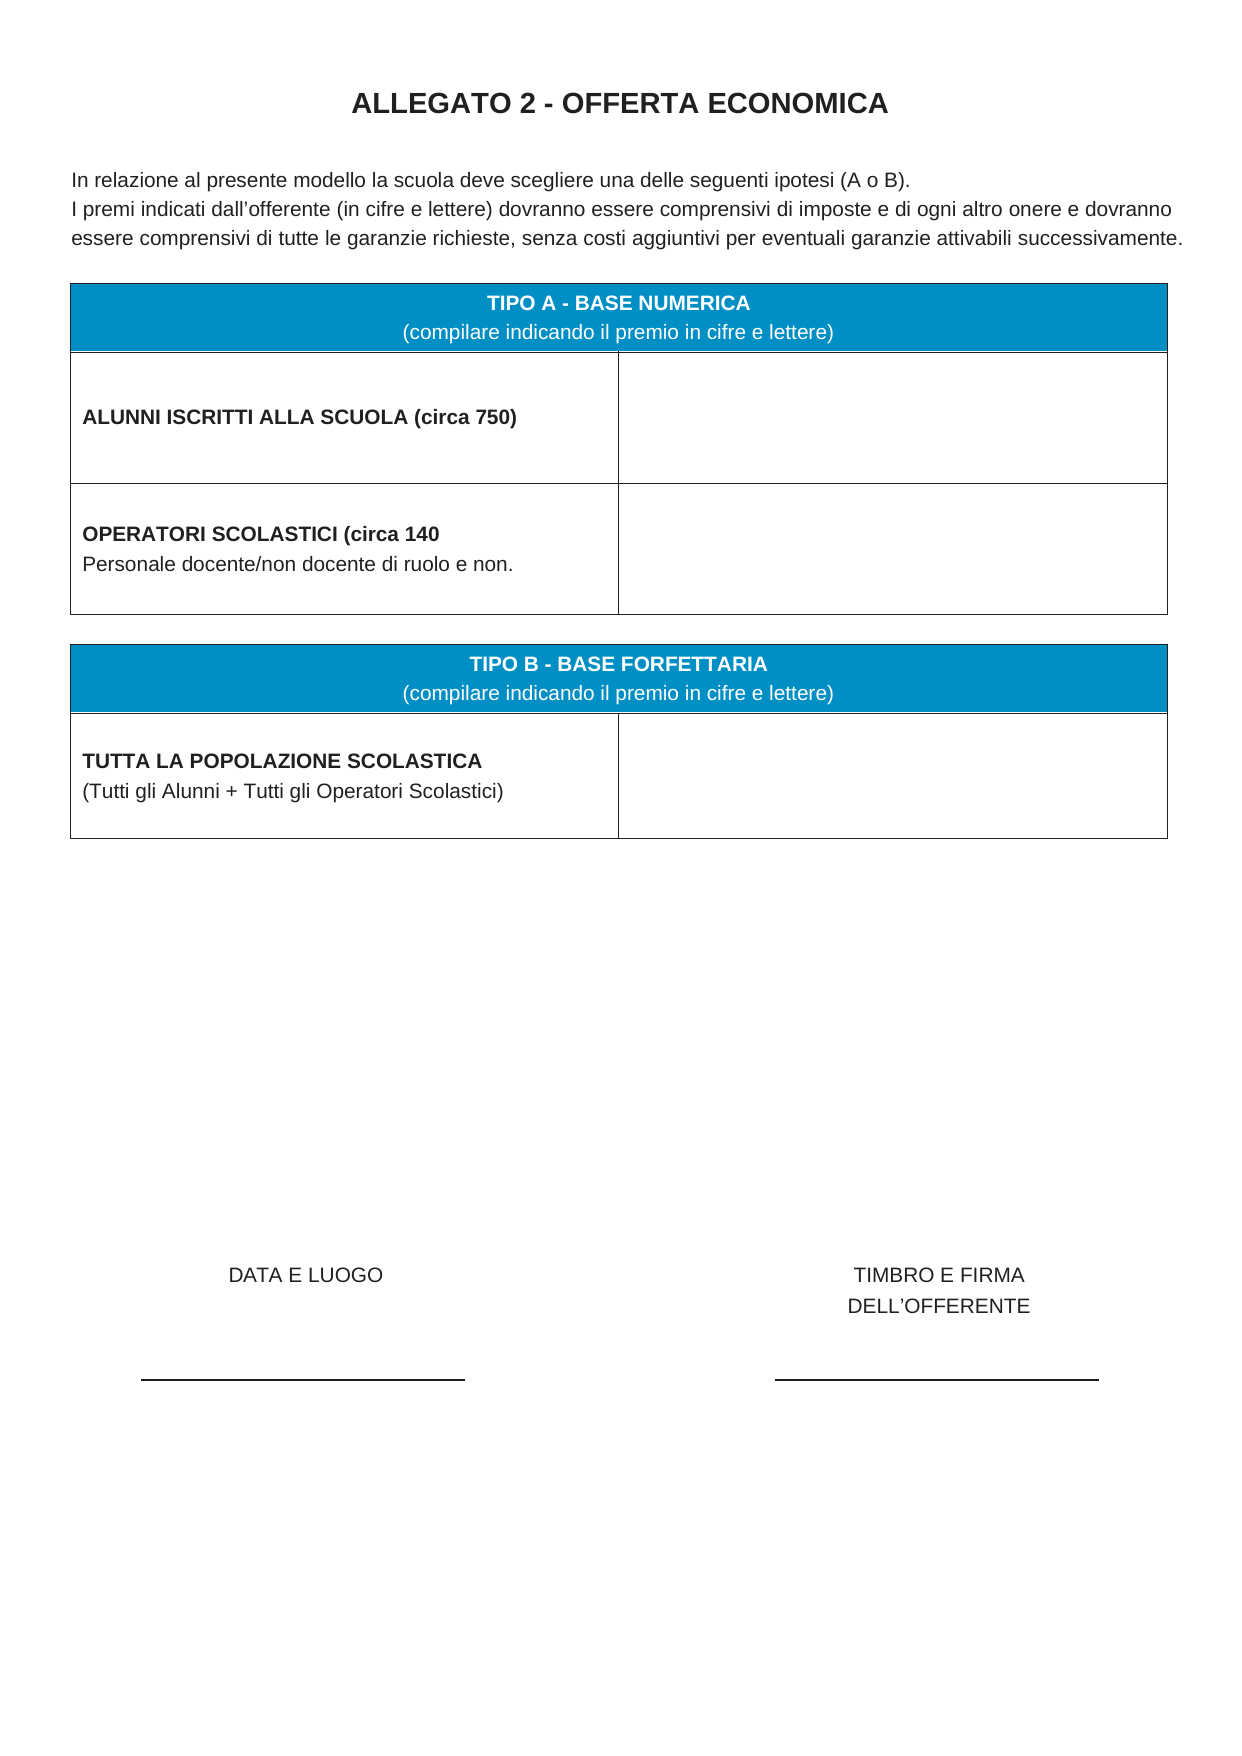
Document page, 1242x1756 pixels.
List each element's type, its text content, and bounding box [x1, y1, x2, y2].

text DATA E LUOGO TIMBRO E FIRMA [58, 1263, 1024, 1287]
table_cell [619, 484, 1167, 614]
text ALLEGATO 2 - OFFERTA ECONOMICA [351, 86, 1187, 119]
table_header TIPO B - BASE FORFETTARIA (compilare indicando il premio in cifre e lettere) [71, 645, 1167, 712]
text DELL’OFFERENTE [58, 1294, 1030, 1318]
text I premi indicati dall’offerente (in cifre e lettere) dovranno essere comprensivi di imposte e di ogni altro onere e dovranno essere comprensivi di tutte le garanzie richieste, senza costi aggiuntivi per eventuali garanzie attivabili successivamente. [71, 197, 1187, 249]
table_header TIPO A - BASE NUMERICA (compilare indicando il premio in cifre e lettere) [71, 284, 1167, 351]
text In relazione al presente modello la scuola deve scegliere una delle seguenti ipotesi (A o B). [71, 168, 1187, 192]
table_cell [619, 353, 1167, 483]
table_cell ALUNNI ISCRITTI ALLA SCUOLA (circa 750) [71, 353, 618, 483]
table_cell OPERATORI SCOLASTICI (circa 140 Personale docente/non docente di ruolo e non. [71, 484, 618, 614]
table_cell [619, 714, 1167, 838]
table_cell TUTTA LA POPOLAZIONE SCOLASTICA (Tutti gli Alunni + Tutti gli Operatori Scolastici) [71, 714, 618, 838]
